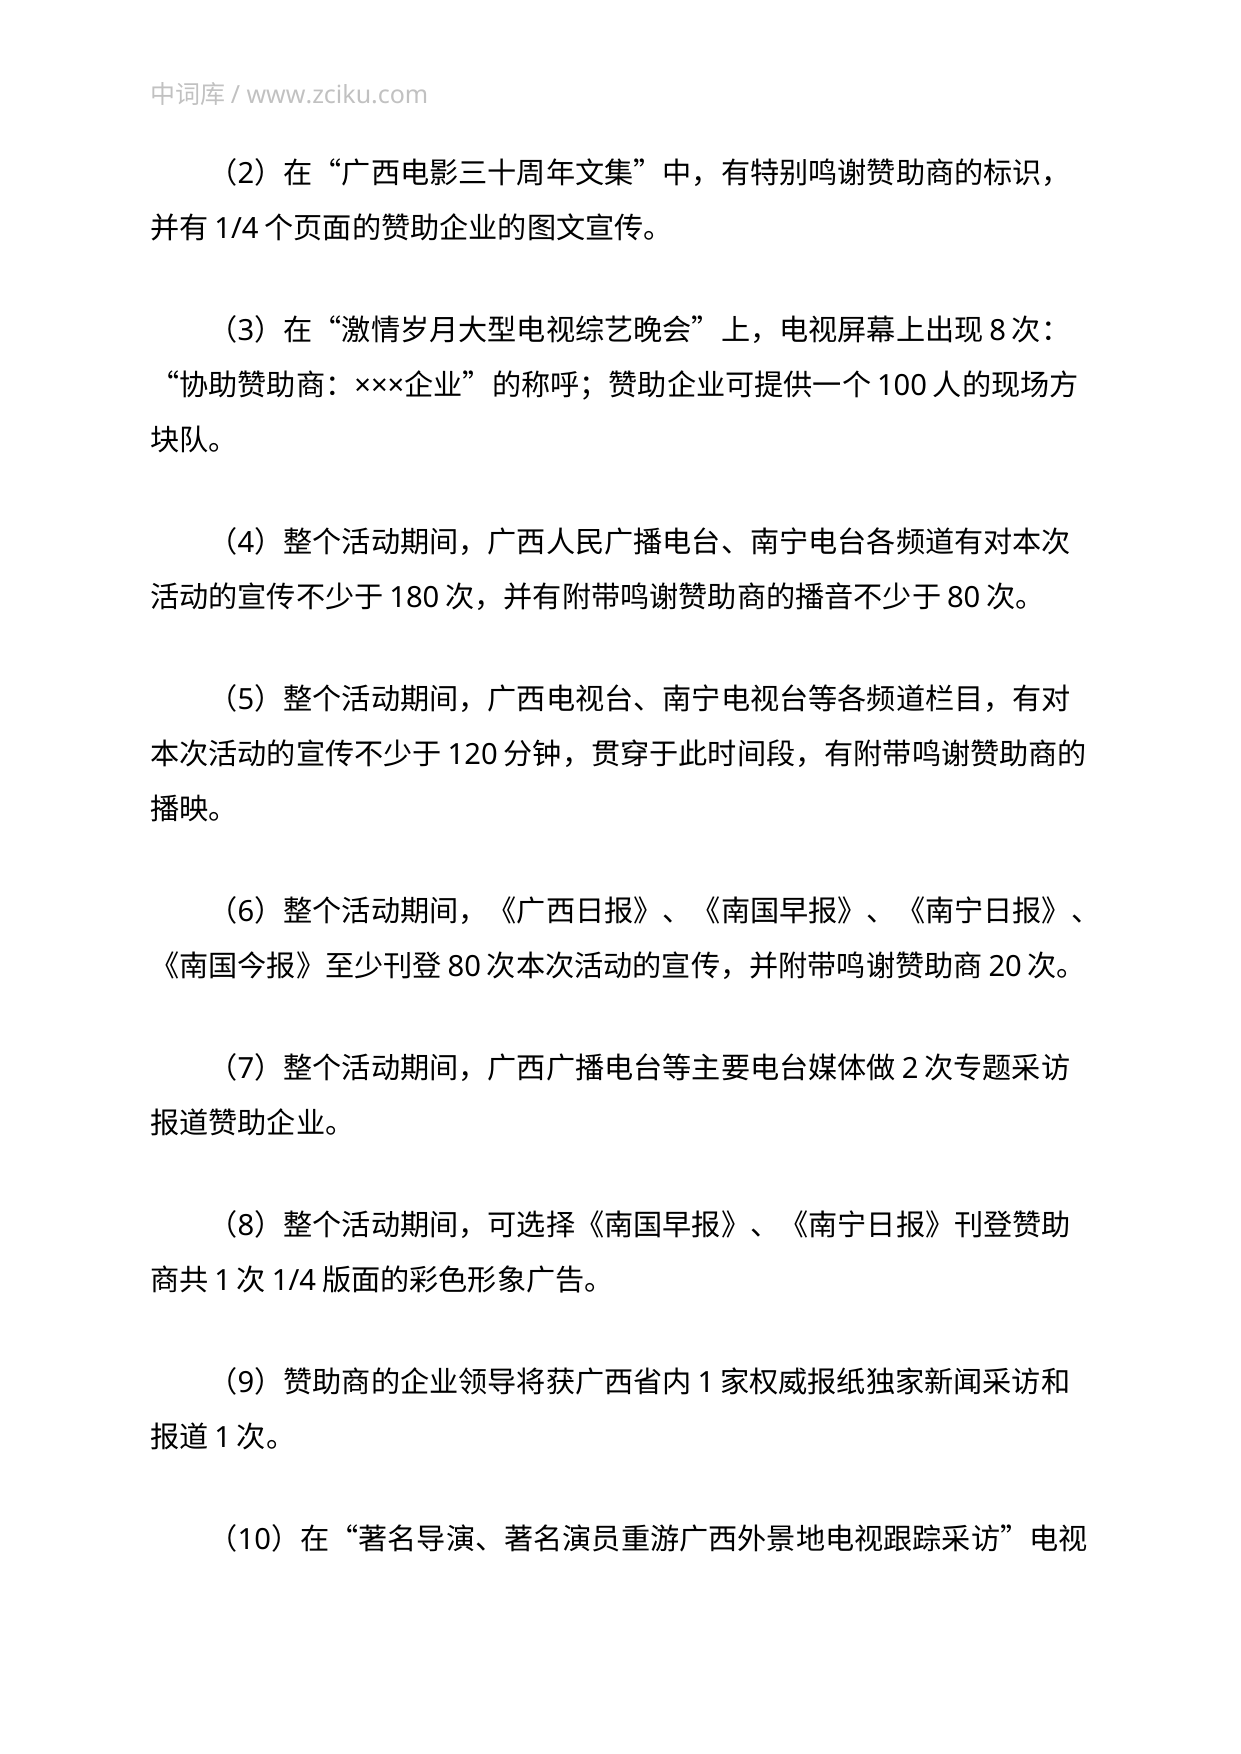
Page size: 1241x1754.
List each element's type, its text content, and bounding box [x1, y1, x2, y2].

text （9）赞助商的企业领导将获广西省内1家权威报纸独家新闻采访和报道1次。 [150, 1358, 1090, 1456]
text （7）整个活动期间，广西广播电台等主要电台媒体做2次专题采访报道赞助企业。 [150, 1044, 1090, 1142]
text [150, 1515, 1090, 1558]
text （4）整个活动期间，广西人民广播电台、南宁电台各频道有对本次活动的宣传不少于180次，并有附带鸣谢赞助商的播音不少于80次。 [150, 519, 1090, 616]
text （2）在“广西电影三十周年文集”中，有特别鸣谢赞助商的标识，并有1/4个页面的赞助企业的图文宣传。 [150, 150, 1090, 247]
text （5）整个活动期间，广西电视台、南宁电视台等各频道栏目，有对本次活动的宣传不少于120分钟，贯穿于此时间段，有附带鸣谢赞助商的播映。 [150, 676, 1090, 828]
text （6）整个活动期间，《广西日报》、《南国早报》、《南宁日报》、《南国今报》至少刊登80次本次活动的宣传，并附带鸣谢赞助商20次。 [150, 887, 1090, 985]
text （3）在“激情岁月大型电视综艺晚会”上，电视屏幕上出现8次：“协助赞助商：×××企业”的称呼；赞助企业可提供一个100人的现场方块队。 [150, 307, 1090, 459]
text （8）整个活动期间，可选择《南国早报》、《南宁日报》刊登赞助商共1次1/4版面的彩色形象广告。 [150, 1201, 1090, 1299]
